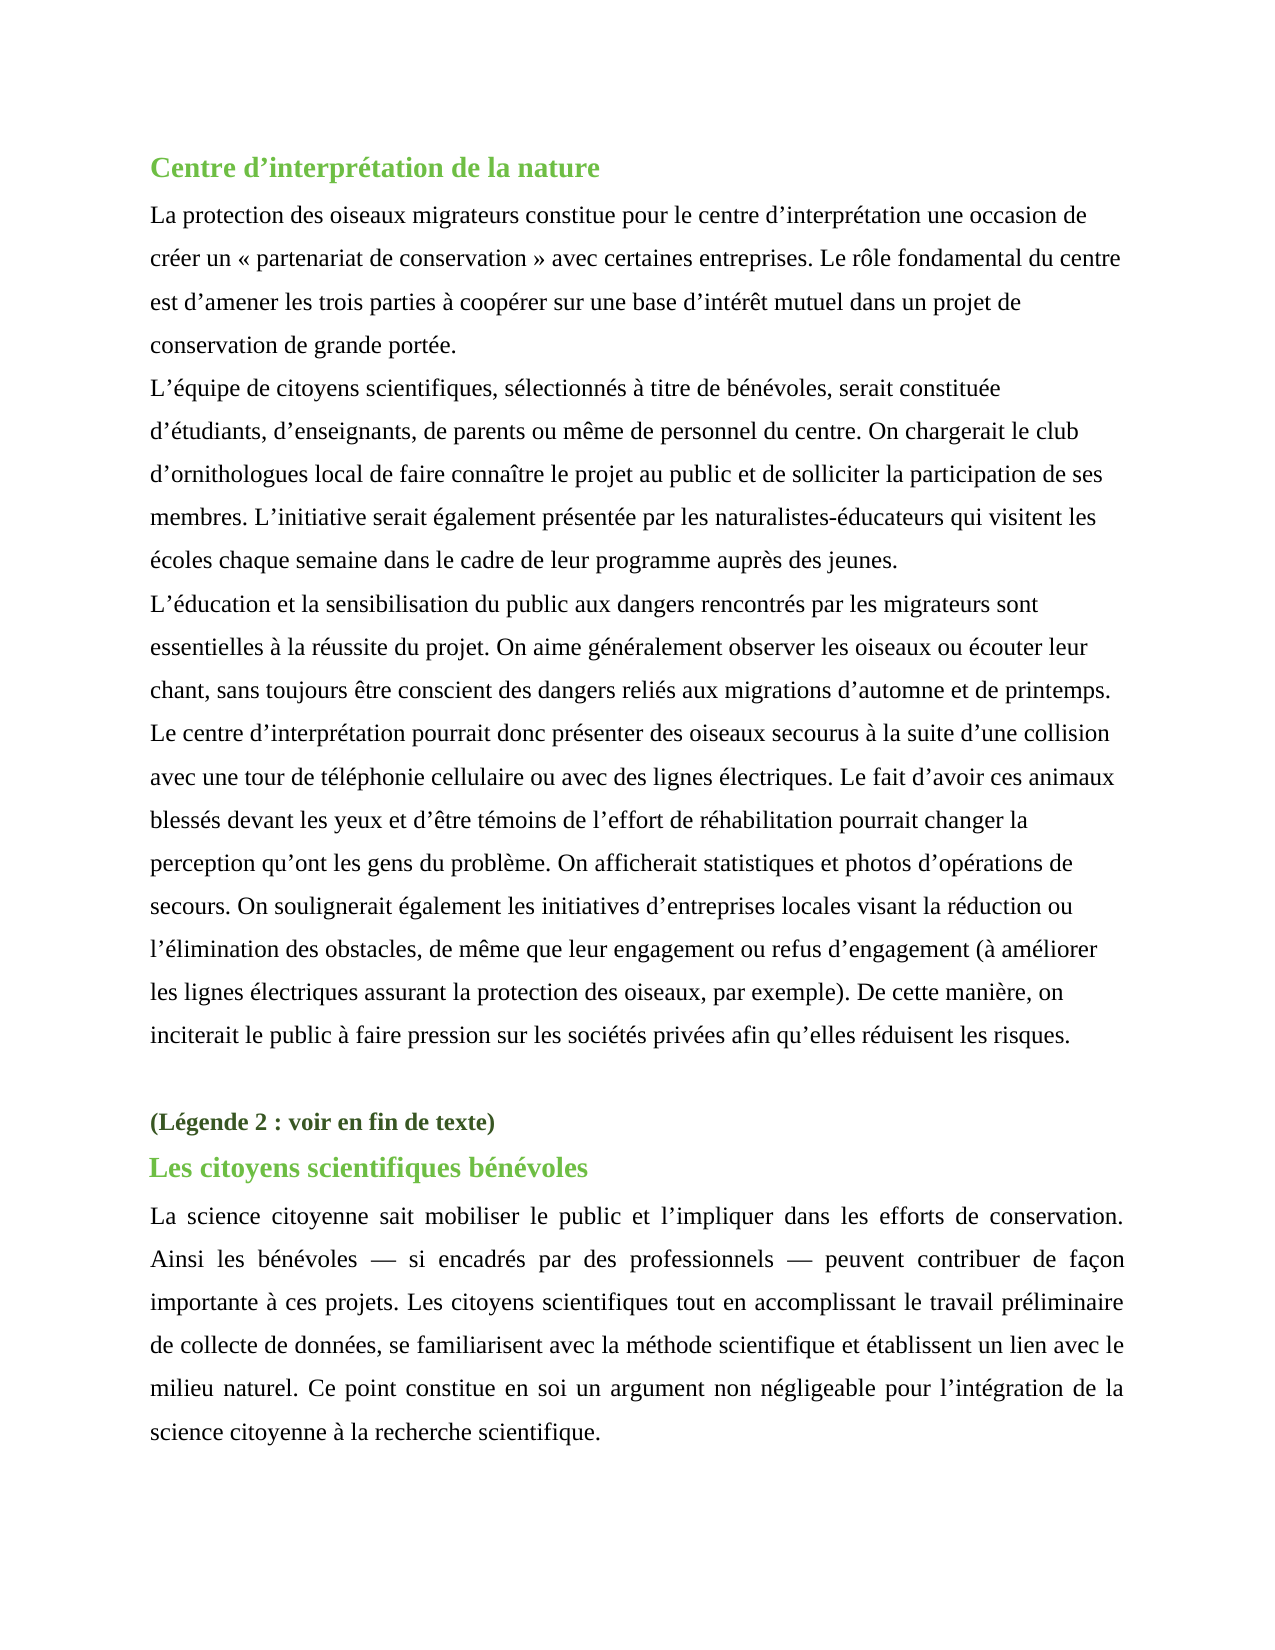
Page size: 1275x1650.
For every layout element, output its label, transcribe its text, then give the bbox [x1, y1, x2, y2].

subtitle Centre d’interprétation de la nature [150, 150, 1125, 183]
text (Légende 2 : voir en fin de texte) [150, 1107, 1121, 1136]
subtitle Les citoyens scientifiques bénévoles [148, 1151, 1125, 1184]
text La science citoyenne sait mobiliser le public et l’impliquer dans les efforts de conservation. Ainsi les bénévoles — si encadrés par des professionnels — peuvent contribuer de façon importante à ces projets. Les citoyens scientifiques tout en accomplissant le travail préliminaire de collecte de données, se familiarisent avec la méthode scientifique et établissent un lien avec le milieu naturel. Ce point constitue en soi un argument non négligeable pour l’intégration de la science citoyenne à la recherche scientifique. [150, 1201, 1125, 1445]
text L’éducation et la sensibilisation du public aux dangers rencontrés par les migrateurs sont essentielles à la réussite du projet. On aime généralement observer les oiseaux ou écouter leur chant, sans toujours être conscient des dangers reliés aux migrations d’automne et de printemps. Le centre d’interprétation pourrait donc présenter des oiseaux secourus à la suite d’une collision avec une tour de téléphonie cellulaire ou avec des lignes électriques. Le fait d’avoir ces animaux blessés devant les yeux et d’être témoins de l’effort de réhabilitation pourrait changer la perception qu’ont les gens du problème. On afficherait statistiques et photos d’opérations de secours. On soulignerait également les initiatives d’entreprises locales visant la réduction ou l’élimination des obstacles, de même que leur engagement ou refus d’engagement (à améliorer les lignes électriques assurant la protection des oiseaux, par exemple). De cette manière, on inciterait le public à faire pression sur les sociétés privées afin qu’elles réduisent les risques. [150, 589, 1121, 1049]
text L’équipe de citoyens scientifiques, sélectionnés à titre de bénévoles, serait constituée d’étudiants, d’enseignants, de parents ou même de personnel du centre. On chargerait le club d’ornithologues local de faire connaître le projet au public et de solliciter la participation de ses membres. L’initiative serait également présentée par les naturalistes-éducateurs qui visitent les écoles chaque semaine dans le cadre de leur programme auprès des jeunes. [150, 373, 1121, 574]
text La protection des oiseaux migrateurs constitue pour le centre d’interprétation une occasion de créer un « partenariat de conservation » avec certaines entreprises. Le rôle fondamental du centre est d’amener les trois parties à coopérer sur une base d’intérêt mutuel dans un projet de conservation de grande portée. [150, 200, 1121, 358]
